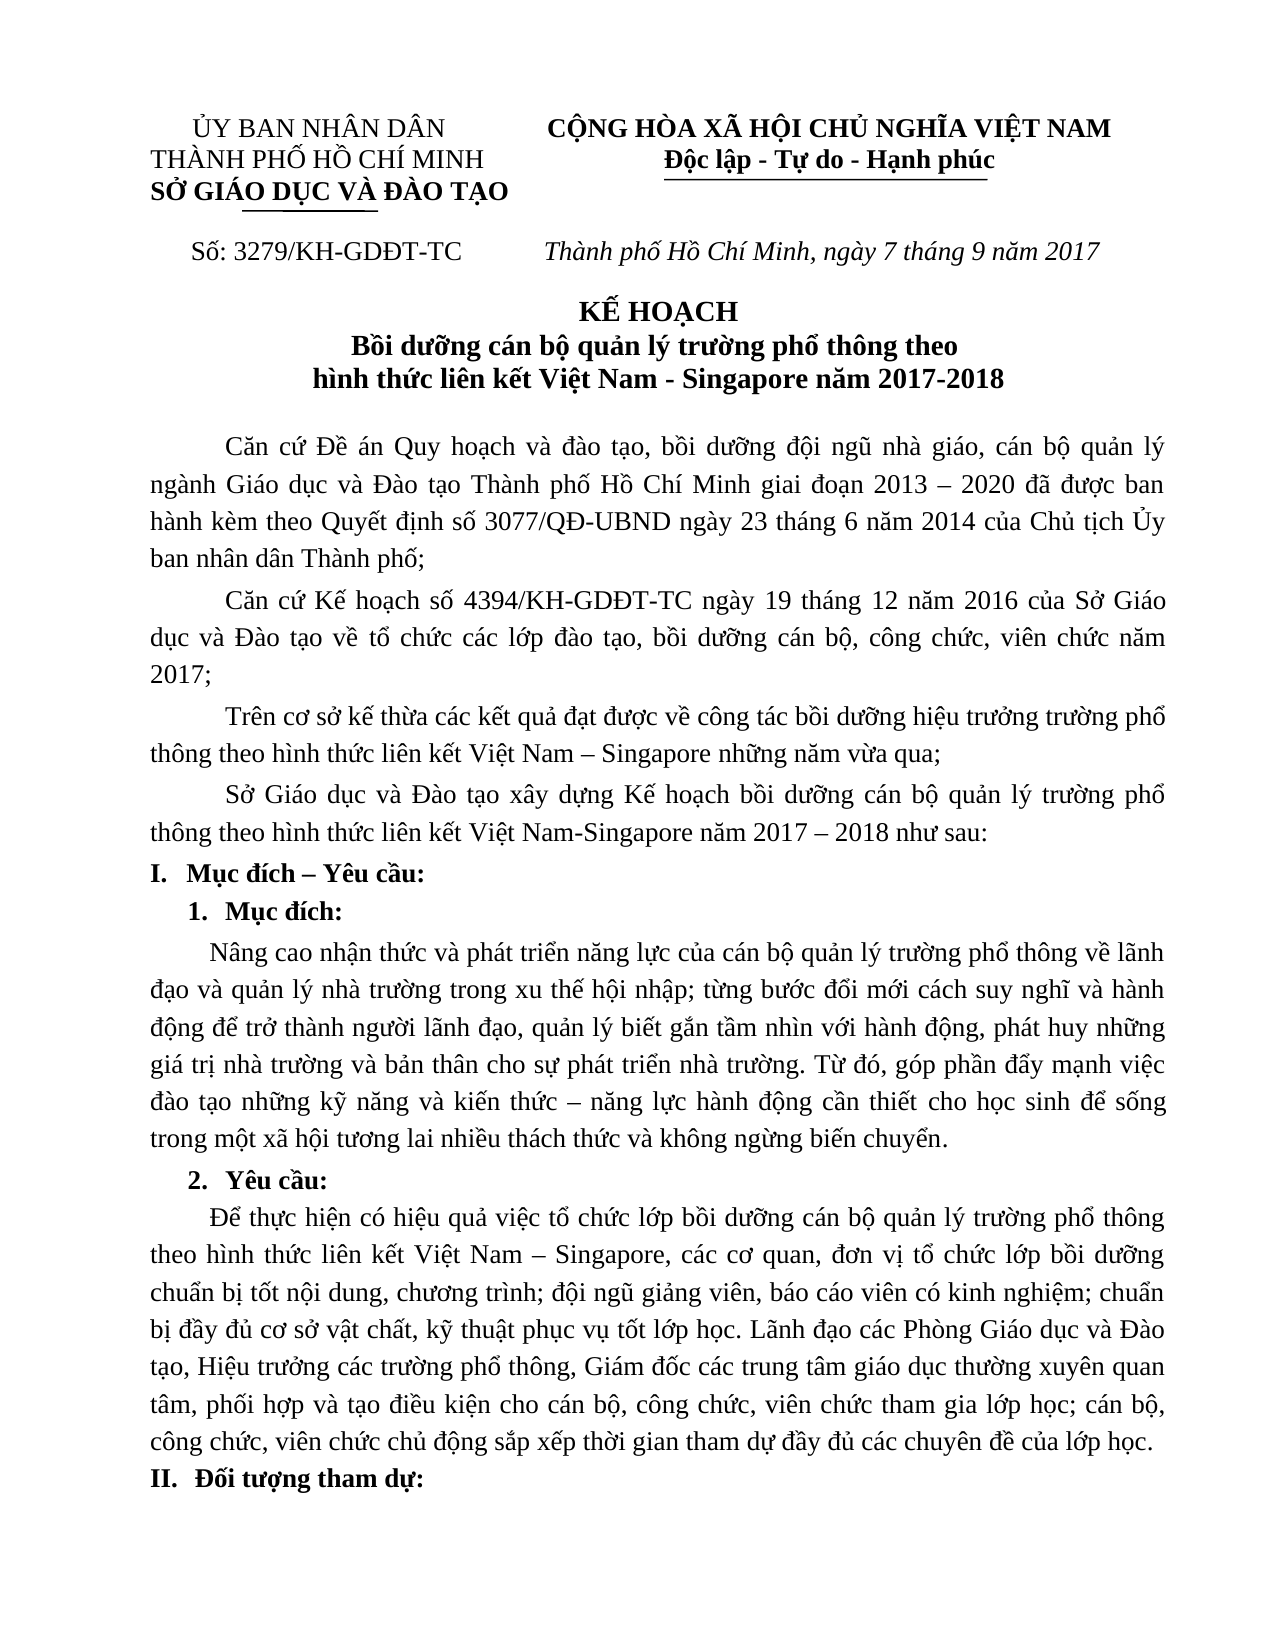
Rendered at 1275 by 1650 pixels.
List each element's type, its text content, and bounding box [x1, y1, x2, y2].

text KẾ HOẠCH [150, 294, 1167, 328]
text ỦY BAN NHÂN DÂN CỘNG HÒA XÃ HỘI CHỦ NGHĨA VIỆT NAM [150, 112, 1167, 144]
text Sở Giáo dục và Đào tạo xây dựng Kế hoạch bồi dưỡng cán bộ quản lý trường phổ thông theo hình thức liên kết Việt Nam-Singapore năm 2017 – 2018 như sau: [150, 779, 1167, 847]
list Mục đích – Yêu cầu: [150, 857, 1167, 888]
list Đối tượng tham dự: [150, 1462, 1167, 1493]
text Số: 3279/KH-GDĐT-TC Thành phố Hồ Chí Minh, ngày 7 tháng 9 năm 2017 [150, 235, 1167, 266]
text Căn cứ Kế hoạch số 4394/KH-GDĐT-TC ngày 19 tháng 12 năm 2016 của Sở Giáo dục và Đào tạo về tổ chức các lớp đào tạo, bồi dưỡng cán bộ, công chức, viên chức năm 2017; [150, 584, 1167, 689]
text Trên cơ sở kế thừa các kết quả đạt được về công tác bồi dưỡng hiệu trưởng trường phổ thông theo hình thức liên kết Việt Nam – Singapore những năm vừa qua; [150, 700, 1167, 768]
list Yêu cầu: [187, 1164, 1167, 1195]
text SỞ GIÁO DỤC VÀ ĐÀO TẠO [150, 175, 1167, 206]
text Căn cứ Đề án Quy hoạch và đào tạo, bồi dưỡng đội ngũ nhà giáo, cán bộ quản lý ngành Giáo dục và Đào tạo Thành phố Hồ Chí Minh giai đoạn 2013 – 2020 đã được ban hành kèm theo Quyết định số 3077/QĐ-UBND ngày 23 tháng 6 năm 2014 của Chủ tịch Ủy ban nhân dân Thành phố; [150, 431, 1167, 573]
text Bồi dưỡng cán bộ quản lý trường phổ thông theo hình thức liên kết Việt Nam - Singapore năm 2017-2018 [150, 328, 1167, 395]
list Mục đích: [187, 895, 1167, 926]
text THÀNH PHỐ HỒ CHÍ MINH Độc lập - Tự do - Hạnh phúc [150, 144, 1167, 175]
list Để thực hiện có hiệu quả việc tổ chức lớp bồi dưỡng cán bộ quản lý trường phổ thông theo hình thức liên kết Việt Nam – Singapore, các cơ quan, đơn vị tổ chức lớp bồi dưỡng chuẩn bị tốt nội dung, chương trình; đội ngũ giảng viên, báo cáo viên có kinh nghiệm; chuẩn bị đầy đủ cơ sở vật chất, kỹ thuật phục vụ tốt lớp học. Lãnh đạo các Phòng Giáo dục và Đào tạo, Hiệu trưởng các trường phổ thông, Giám đốc các trung tâm giáo dục thường xuyên quan tâm, phối hợp và tạo điều kiện cho cán bộ, công chức, viên chức tham gia lớp học; cán bộ, công chức, viên chức chủ động sắp xếp thời gian tham dự đầy đủ các chuyên đề của lớp học. [150, 1201, 1167, 1456]
text Nâng cao nhận thức và phát triển năng lực của cán bộ quản lý trường phổ thông về lãnh đạo và quản lý nhà trường trong xu thế hội nhập; từng bước đổi mới cách suy nghĩ và hành động để trở thành người lãnh đạo, quản lý biết gắn tầm nhìn với hành động, phát huy những giá trị nhà trường và bản thân cho sự phát triển nhà trường. Từ đó, góp phần đẩy mạnh việc đào tạo những kỹ năng và kiến thức – năng lực hành động cần thiết cho học sinh để sống trong một xã hội tương lai nhiều thách thức và không ngừng biến chuyển. [150, 936, 1167, 1154]
